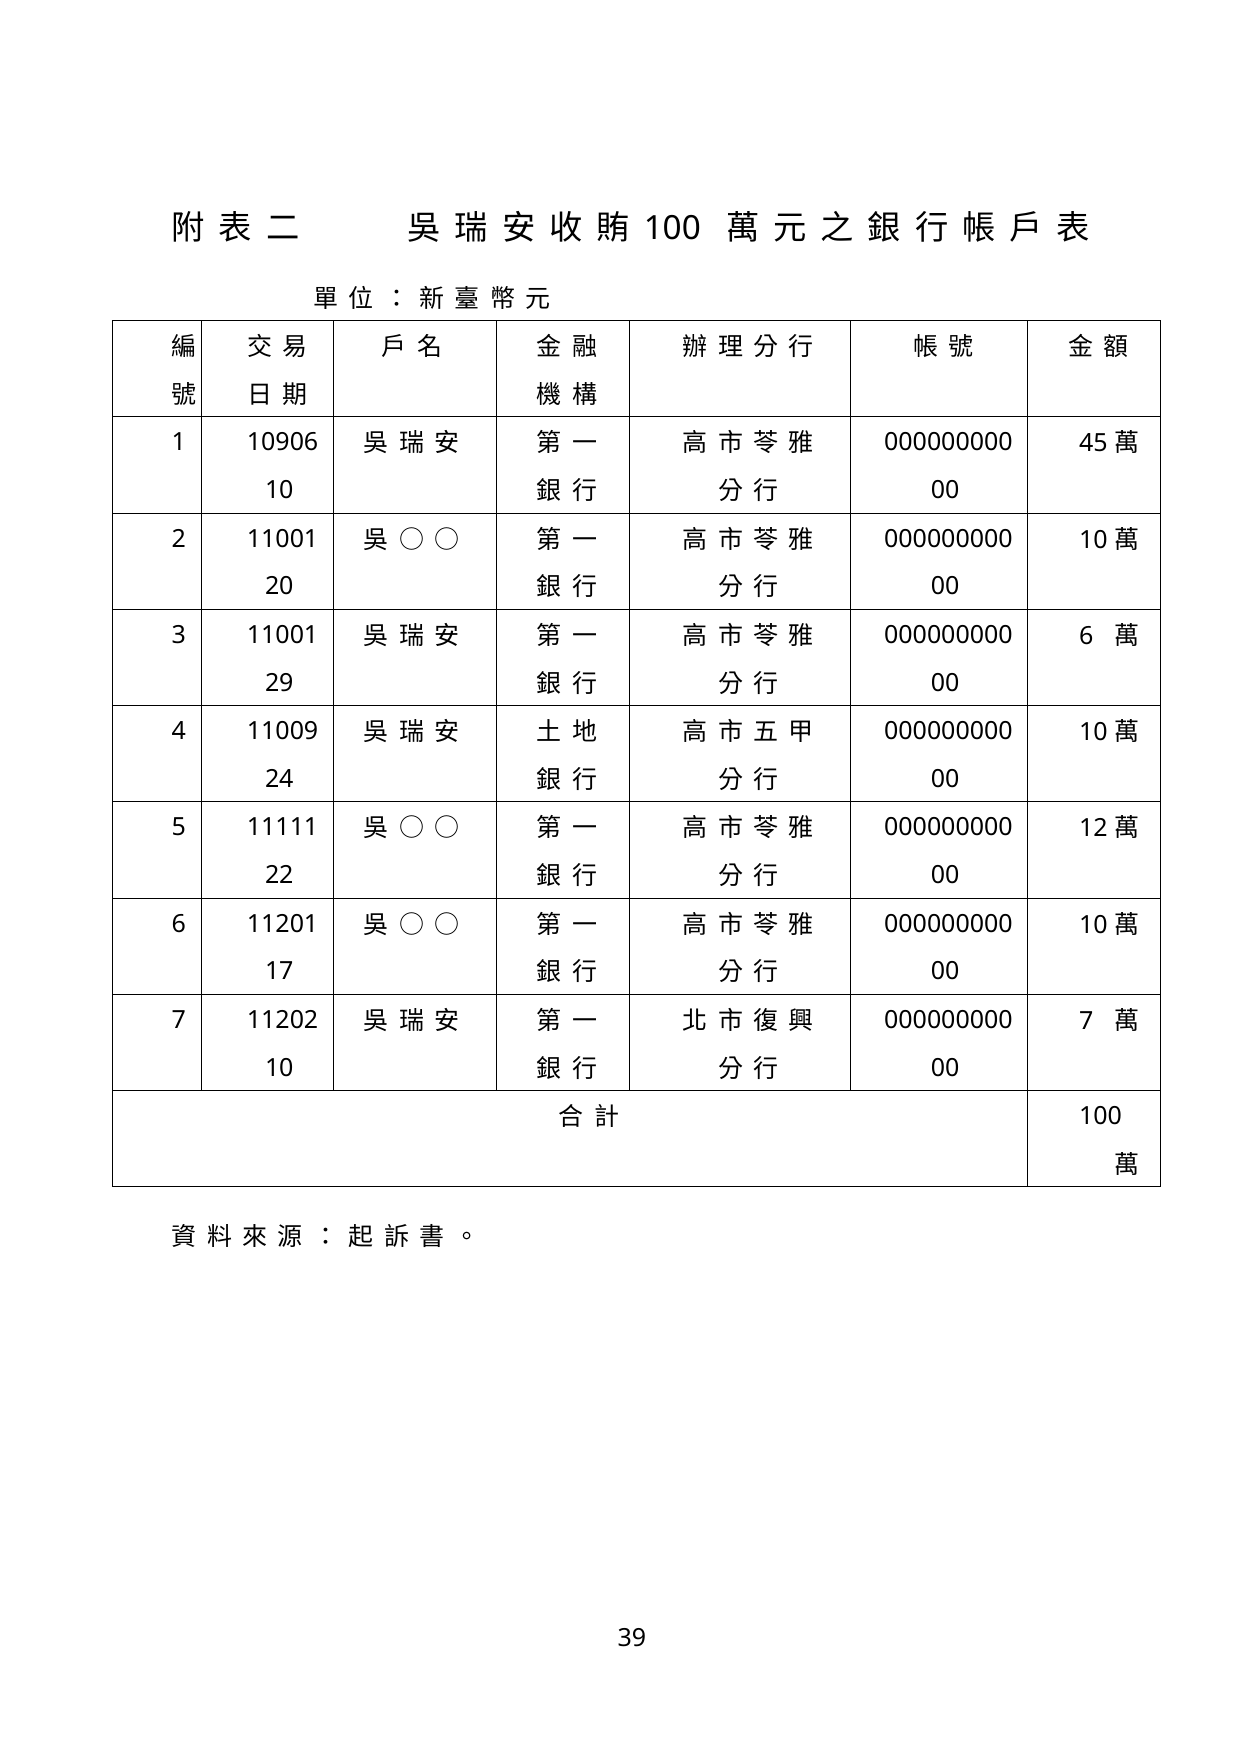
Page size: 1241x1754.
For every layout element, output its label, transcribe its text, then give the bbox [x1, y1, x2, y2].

table_cell 第一銀行 [497, 899, 629, 994]
table_cell 10萬 [1028, 706, 1160, 801]
table_cell 10萬 [1028, 899, 1160, 994]
table_cell 7萬 [1028, 995, 1160, 1090]
table_cell 吳瑞安 [334, 706, 496, 801]
table_cell 00000000000 [851, 417, 1027, 512]
table_cell 00000000000 [851, 514, 1027, 609]
table_cell 2 [113, 514, 201, 609]
table_header 戶名 [334, 321, 496, 416]
table_cell 10萬 [1028, 514, 1160, 609]
table_cell 3 [113, 610, 201, 705]
table_cell 吳瑞安 [334, 610, 496, 705]
table_cell 高市苓雅分行 [630, 802, 850, 897]
table_cell 第一銀行 [497, 610, 629, 705]
table_cell 第一銀行 [497, 802, 629, 897]
table_cell 100萬 [1028, 1091, 1160, 1186]
table_cell 1120210 [202, 995, 333, 1090]
table_cell 6萬 [1028, 610, 1160, 705]
table_cell 北市復興分行 [630, 995, 850, 1090]
table_cell 高市苓雅分行 [630, 610, 850, 705]
table_cell 高市苓雅分行 [630, 899, 850, 994]
table_cell 合計 [113, 1091, 1027, 1186]
table_cell 高市苓雅分行 [630, 514, 850, 609]
table_cell 7 [113, 995, 201, 1090]
table_cell 00000000000 [851, 899, 1027, 994]
table_cell 第一銀行 [497, 417, 629, 512]
table_cell 吳○○ [334, 899, 496, 994]
table_cell 00000000000 [851, 802, 1027, 897]
table_header 帳號 [851, 321, 1027, 416]
table_cell 高市五甲分行 [630, 706, 850, 801]
table_cell 1090610 [202, 417, 333, 512]
table_cell 1100924 [202, 706, 333, 801]
table_header 交易日期 [202, 321, 333, 416]
table_cell 第一銀行 [497, 995, 629, 1090]
table_cell 吳○○ [334, 802, 496, 897]
table_cell 12萬 [1028, 802, 1160, 897]
table_header 金融機構 [497, 321, 629, 416]
table_cell 1 [113, 417, 201, 512]
table_cell 00000000000 [851, 706, 1027, 801]
table_header 金額 [1028, 321, 1160, 416]
table_cell 45萬 [1028, 417, 1160, 512]
table_cell 1120117 [202, 899, 333, 994]
table_cell 土地銀行 [497, 706, 629, 801]
table_cell 1100129 [202, 610, 333, 705]
table_cell 5 [113, 802, 201, 897]
table_cell 6 [113, 899, 201, 994]
table_header 辦理分行 [630, 321, 850, 416]
table_cell 吳瑞安 [334, 417, 496, 512]
table_cell 高市苓雅分行 [630, 417, 850, 512]
table_header 編號 [113, 321, 201, 416]
table_cell 4 [113, 706, 201, 801]
table_cell 1100120 [202, 514, 333, 609]
table_cell 吳瑞安 [334, 995, 496, 1090]
text 附表二 吳瑞安收賄100萬元之銀行帳戶表 單位：新臺幣元 [113, 177, 1092, 320]
table_cell 第一銀行 [497, 514, 629, 609]
table_cell 00000000000 [851, 610, 1027, 705]
table_cell 1111122 [202, 802, 333, 897]
text 資料來源：起訴書。 [113, 1211, 1092, 1259]
table_cell 00000000000 [851, 995, 1027, 1090]
table_cell 吳○○ [334, 514, 496, 609]
